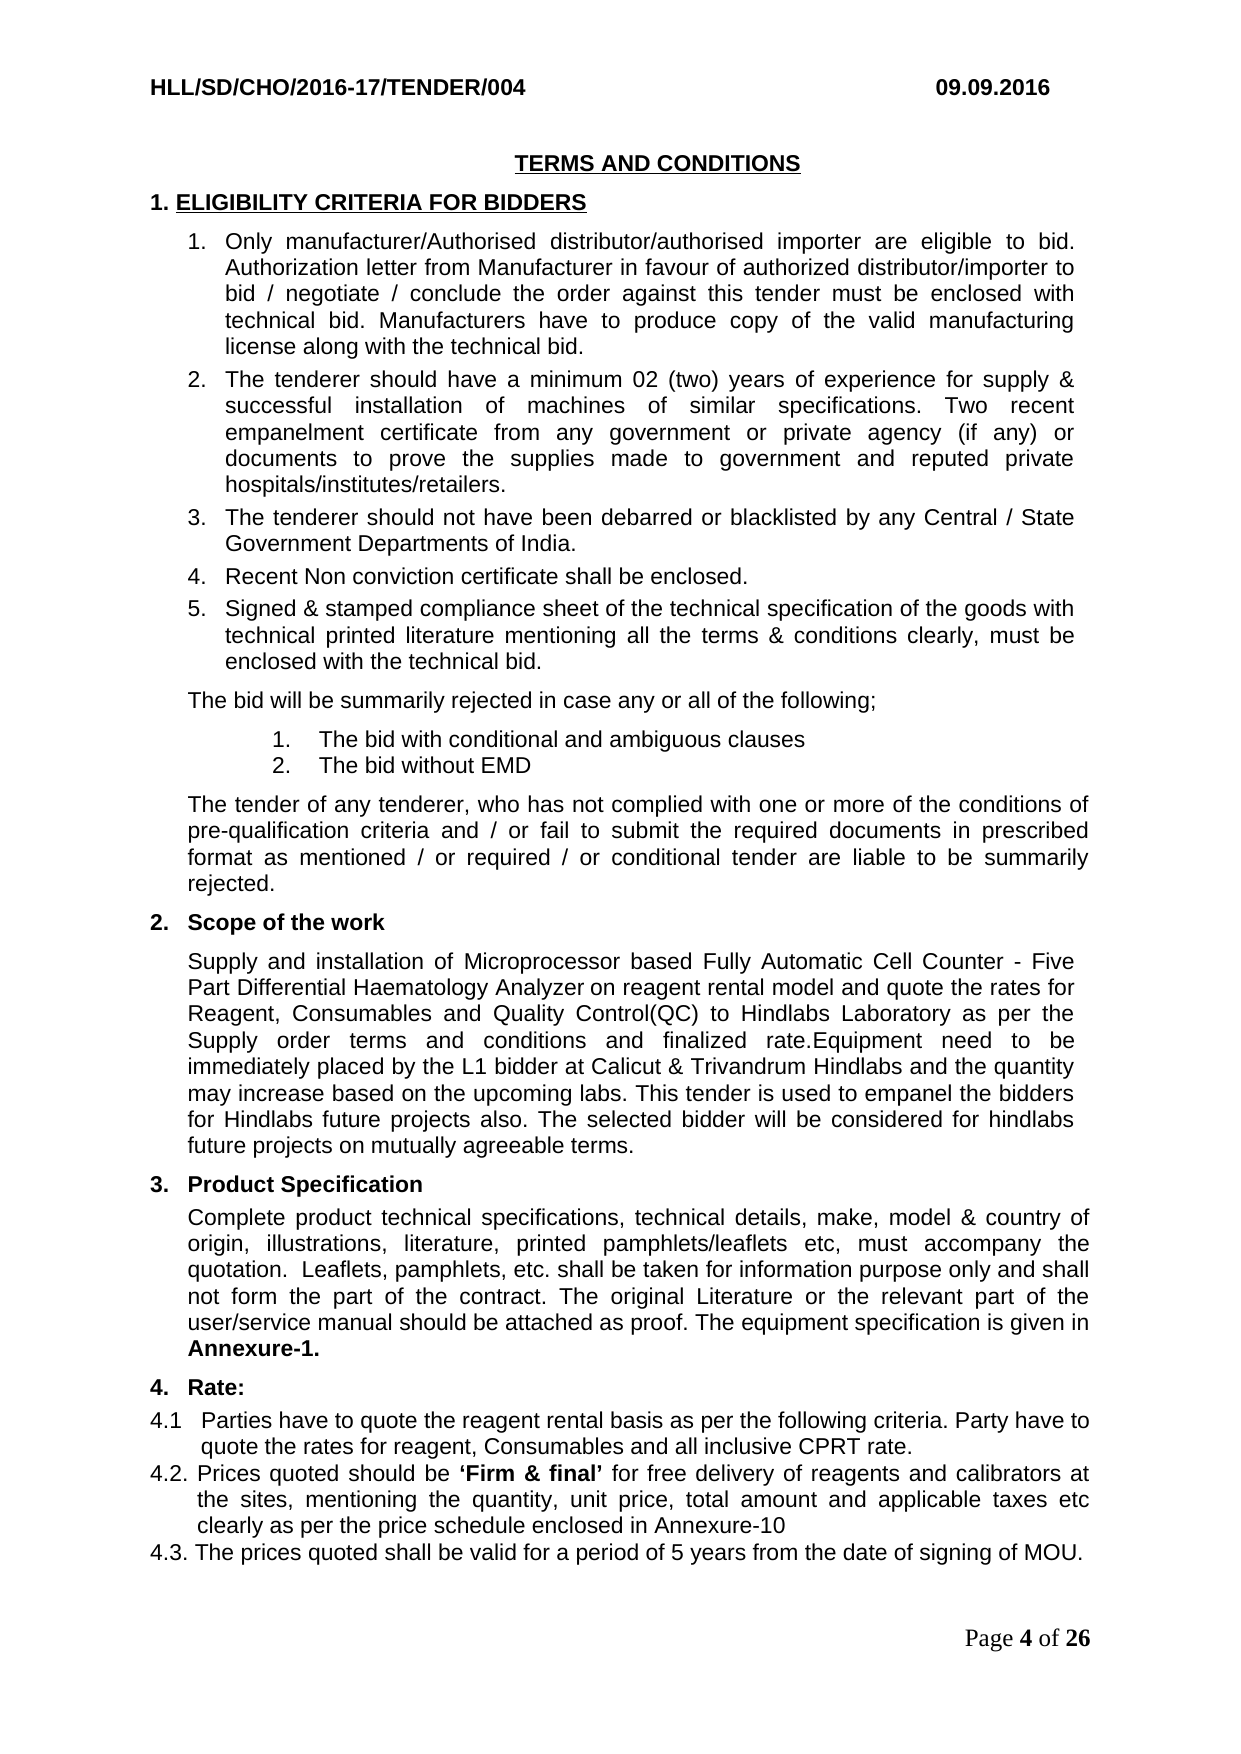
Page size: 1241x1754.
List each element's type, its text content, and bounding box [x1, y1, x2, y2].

list The tenderer should not have been debarred or blacklisted by any Central / State Government Departments of India. [187, 504, 1075, 556]
text The tender of any tenderer, who has not complied with one or more of the conditions of pre-qualification criteria and / or fail to submit the required documents in prescribed format as mentioned / or required / or conditional tender are liable to be summarily rejected. [187, 791, 1090, 896]
list Rate: [150, 1374, 1075, 1401]
list Scope of the work [150, 909, 1075, 935]
list Signed & stamped compliance sheet of the technical specification of the goods with technical printed literature mentioning all the terms & conditions clearly, must be enclosed with the technical bid. [187, 595, 1075, 674]
list The bid with conditional and ambiguous clauses [272, 726, 1075, 752]
text quote the rates for reagent, Consumables and all inclusive CPRT rate. [150, 1433, 1090, 1459]
list Product Specification [150, 1171, 1075, 1197]
text 4.2. Prices quoted should be ‘Firm & final’ for free delivery of reagents and calibrators at the sites, mentioning the quantity, unit price, total amount and applicable taxes etc clearly as per the price schedule enclosed in Annexure-10 [150, 1459, 1090, 1539]
text The bid will be summarily rejected in case any or all of the following; [187, 687, 1090, 713]
text TERMS AND CONDITIONS [225, 150, 1090, 176]
list Recent Non conviction certificate shall be enclosed. [187, 563, 1075, 589]
text 1. ELIGIBILITY CRITERIA FOR BIDDERS [150, 189, 1075, 215]
text 4.1 Parties have to quote the reagent rental basis as per the following criteria. Party have to [150, 1407, 1090, 1433]
list The bid without EMD [272, 752, 1075, 778]
list The tenderer should have a minimum 02 (two) years of experience for supply & successful installation of machines of similar specifications. Two recent empanelment certificate from any government or private agency (if any) or documents to prove the supplies made to government and reputed private hospitals/institutes/retailers. [187, 366, 1075, 497]
text Supply and installation of Microprocessor based Fully Automatic Cell Counter - Five Part Differential Haematology Analyzer on reagent rental model and quote the rates for Reagent, Consumables and Quality Control(QC) to Hindlabs Laboratory as per the Supply order terms and conditions and finalized rate.Equipment need to be immediately placed by the L1 bidder at Calicut & Trivandrum Hindlabs and the quantity may increase based on the upcoming labs. This tender is used to empanel the bidders for Hindlabs future projects also. The selected bidder will be considered for hindlabs future projects on mutually agreeable terms. [187, 948, 1075, 1158]
text 4.3. The prices quoted shall be valid for a period of 5 years from the date of signing of MOU. [150, 1539, 1090, 1565]
list Only manufacturer/Authorised distributor/authorised importer are eligible to bid. Authorization letter from Manufacturer in favour of authorized distributor/importer to bid / negotiate / conclude the order against this tender must be enclosed with technical bid. Manufacturers have to produce copy of the valid manufacturing license along with the technical bid. [187, 228, 1075, 359]
text Complete product technical specifications, technical details, make, model & country of origin, illustrations, literature, printed pamphlets/leaflets etc, must accompany the quotation. Leaflets, pamphlets, etc. shall be taken for information purpose only and shall not form the part of the contract. The original Literature or the relevant part of the user/service manual should be attached as proof. The equipment specification is given in Annexure-1. [187, 1204, 1090, 1362]
